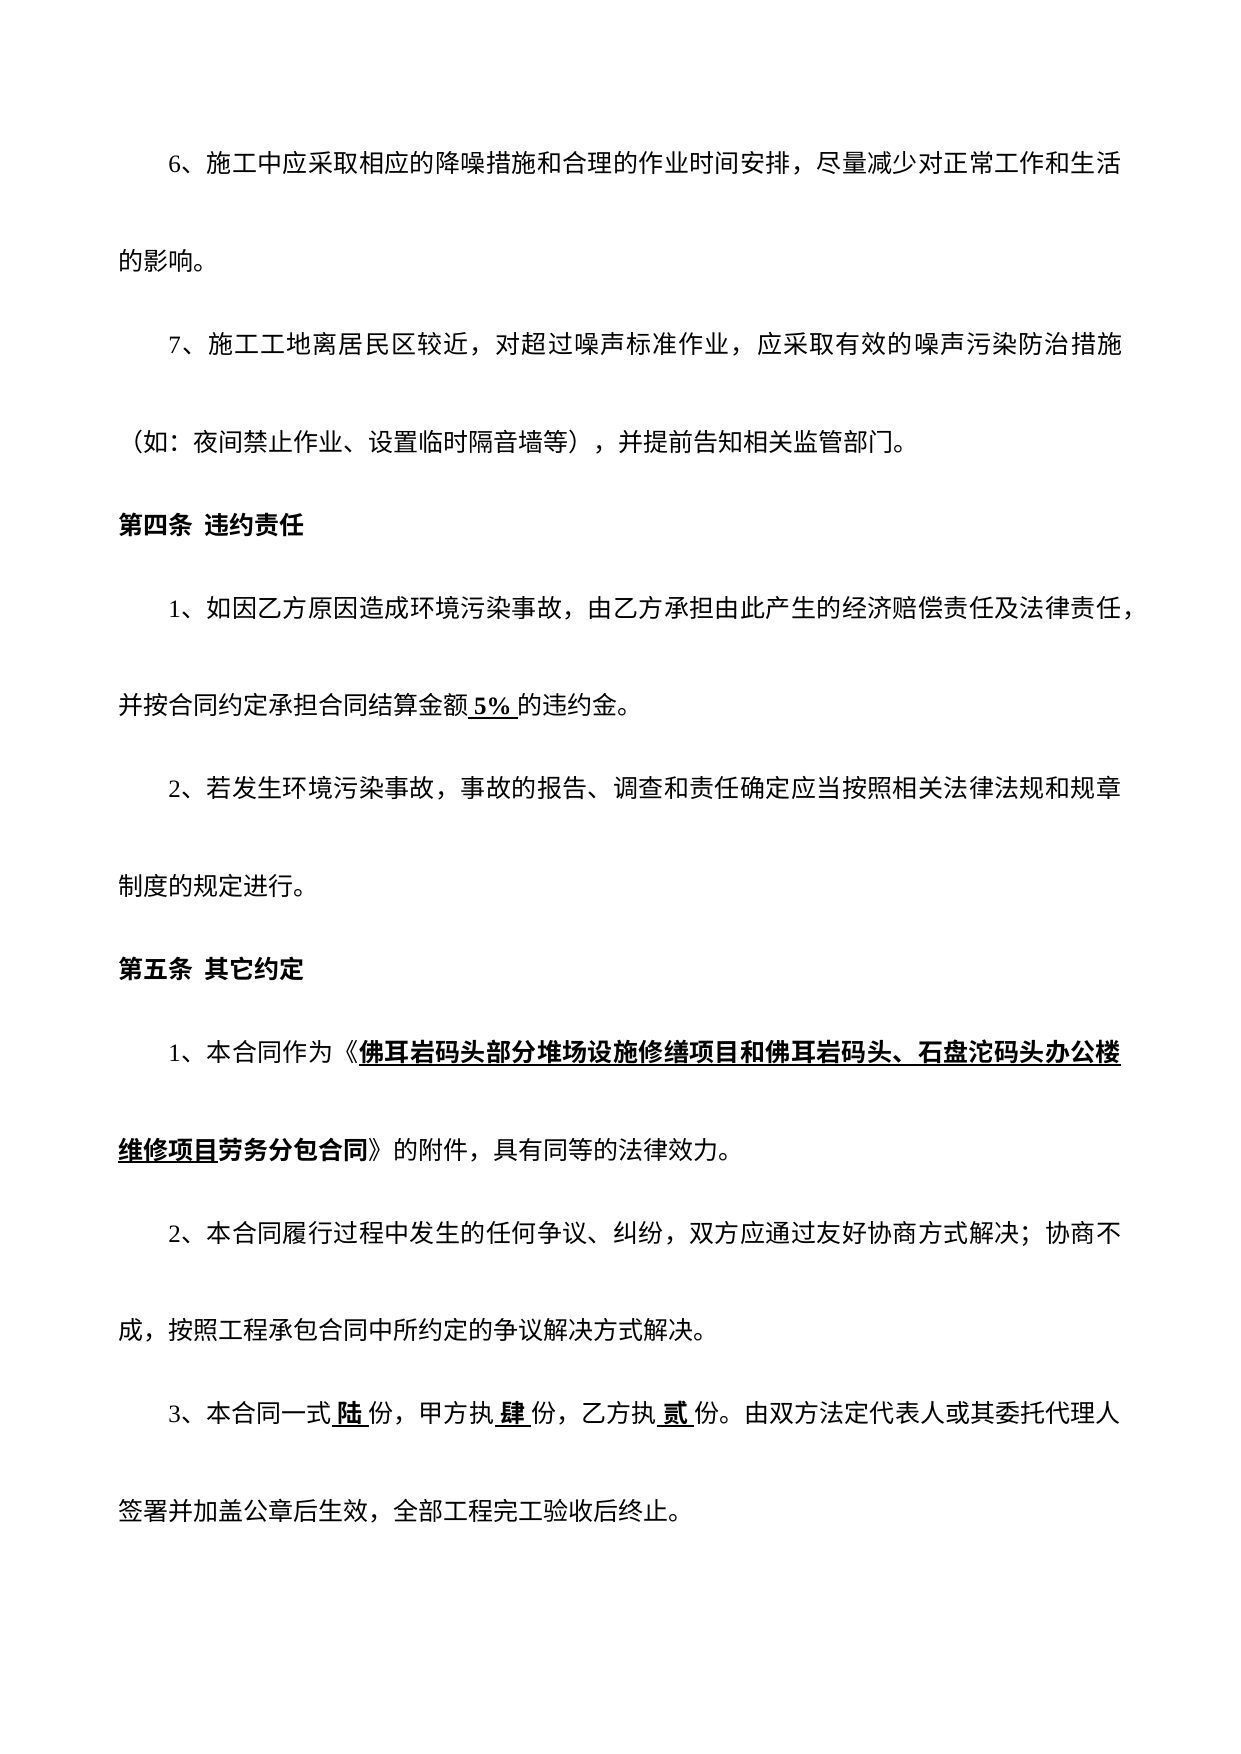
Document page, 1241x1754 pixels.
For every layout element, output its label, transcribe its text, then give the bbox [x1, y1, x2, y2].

text 3、本合同一式 陆 份，甲方执 肆 份，乙方执 贰 份。由双方法定代表人或其委托代理人签署并加盖公章后生效，全部工程完工验收后终止。 [118, 1379, 1122, 1542]
text 1、本合同作为《佛耳岩码头部分堆场设施修缮项目和佛耳岩码头、石盘沱码头办公楼维修项目劳务分包合同》的附件，具有同等的法律效力。 [118, 1018, 1122, 1181]
text 2、本合同履行过程中发生的任何争议、纠纷，双方应通过友好协商方式解决；协商不成，按照工程承包合同中所约定的争议解决方式解决。 [118, 1199, 1122, 1361]
text 第四条 违约责任 [118, 491, 1122, 556]
text 1、如因乙方原因造成环境污染事故，由乙方承担由此产生的经济赔偿责任及法律责任，并按合同约定承担合同结算金额 5% 的违约金。 [118, 574, 1122, 736]
text 2、若发生环境污染事故，事故的报告、调查和责任确定应当按照相关法律法规和规章制度的规定进行。 [118, 754, 1122, 917]
text 7、施工工地离居民区较近，对超过噪声标准作业，应采取有效的噪声污染防治措施（如：夜间禁止作业、设置临时隔音墙等），并提前告知相关监管部门。 [118, 310, 1122, 473]
text 6、施工中应采取相应的降噪措施和合理的作业时间安排，尽量减少对正常工作和生活的影响。 [118, 129, 1122, 292]
text 第五条 其它约定 [118, 935, 1122, 1000]
